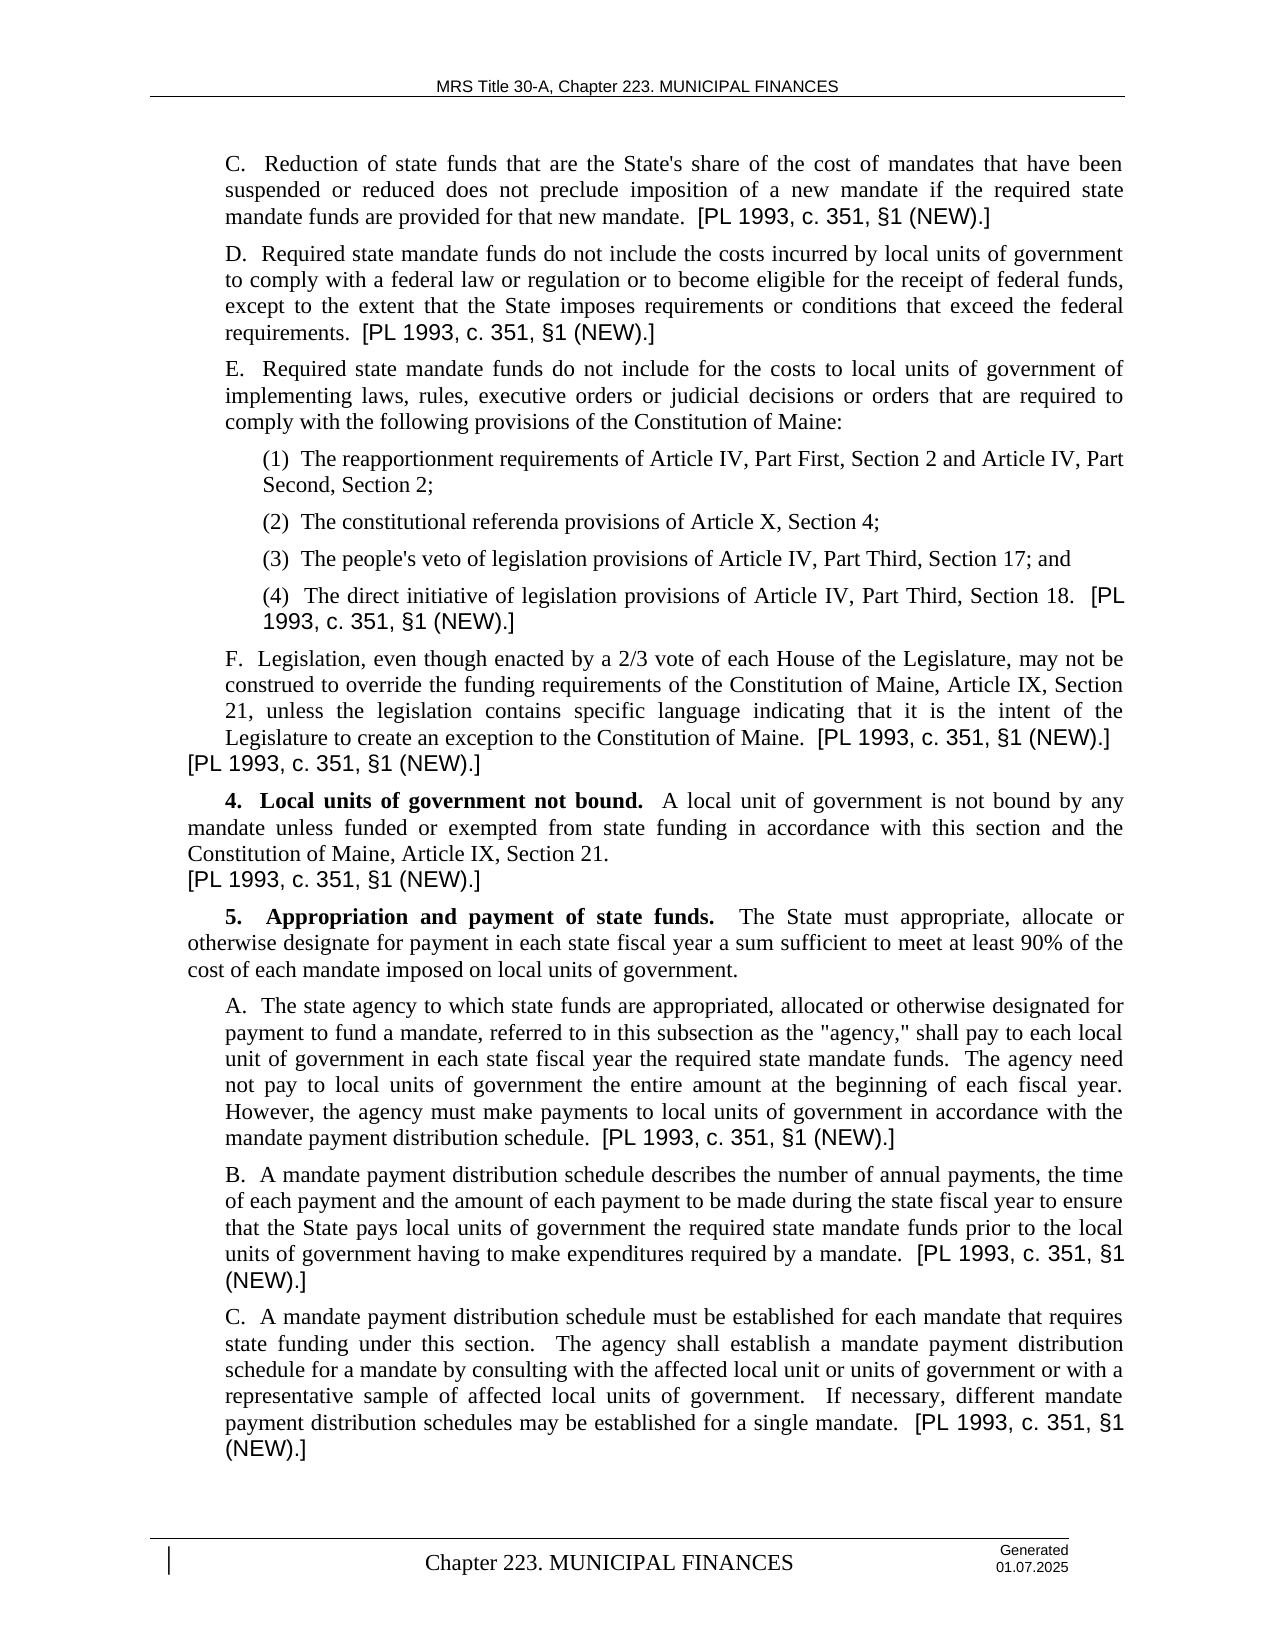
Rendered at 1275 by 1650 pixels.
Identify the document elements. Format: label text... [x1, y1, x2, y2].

text [PL 1993, c. 351, §1 (NEW).] [187, 866, 1125, 893]
text F. Legislation, even though enacted by a 2/3 vote of each House of the Legislature, may not be construed to override the funding requirements of the Constitution of Maine, Article IX, Section 21, unless the legislation contains specific language indicating that it is the intent of the Legislature to create an exception to the Constitution of Maine. [PL 1993, c. 351, §1 (NEW).] [225, 645, 1125, 750]
text D. Required state mandate funds do not include the costs incurred by local units of government to comply with a federal law or regulation or to become eligible for the receipt of federal funds, except to the extent that the State imposes requirements or conditions that exceed the federal requirements. [PL 1993, c. 351, §1 (NEW).] [225, 239, 1125, 345]
text C. A mandate payment distribution schedule must be established for each mandate that requires state funding under this section. The agency shall establish a mandate payment distribution schedule for a mandate by consulting with the affected local unit or units of government or with a representative sample of affected local units of government. If necessary, different mandate payment distribution schedules may be established for a single mandate. [PL 1993, c. 351, §1 (NEW).] [225, 1303, 1125, 1462]
text (2) The constitutional referenda provisions of Article X, Section 4; [262, 508, 1125, 534]
text [PL 1993, c. 351, §1 (NEW).] [187, 750, 1125, 777]
text E. Required state mandate funds do not include for the costs to local units of government of implementing laws, rules, executive orders or judicial decisions or orders that are required to comply with the following provisions of the Constitution of Maine: [225, 356, 1125, 434]
text (1) The reapportionment requirements of Article IV, Part First, Section 2 and Article IV, Part Second, Section 2; [262, 445, 1125, 498]
text 4. Local units of government not bound. A local unit of government is not bound by any mandate unless funded or exempted from state funding in accordance with this section and the Constitution of Maine, Article IX, Section 21. [187, 787, 1125, 866]
text B. A mandate payment distribution schedule describes the number of annual payments, the time of each payment and the amount of each payment to be made during the state fiscal year to ensure that the State pays local units of government the required state mandate funds prior to the local units of government having to make expenditures required by a mandate. [PL 1993, c. 351, §1 (NEW).] [225, 1161, 1125, 1293]
text (3) The people's veto of legislation provisions of Article IV, Part Third, Section 17; and [262, 545, 1125, 571]
text (4) The direct initiative of legislation provisions of Article IV, Part Third, Section 18. [PL 1993, c. 351, §1 (NEW).] [262, 582, 1125, 634]
text A. The state agency to which state funds are appropriated, allocated or otherwise designated for payment to fund a mandate, referred to in this subsection as the "agency," shall pay to each local unit of government in each state fiscal year the required state mandate funds. The agency need not pay to local units of government the entire amount at the beginning of each fiscal year. However, the agency must make payments to local units of government in accordance with the mandate payment distribution schedule. [PL 1993, c. 351, §1 (NEW).] [225, 992, 1125, 1151]
text C. Reduction of state funds that are the State's share of the cost of mandates that have been suspended or reduced does not preclude imposition of a new mandate if the required state mandate funds are provided for that new mandate. [PL 1993, c. 351, §1 (NEW).] [225, 150, 1125, 229]
text 5. Appropriation and payment of state funds. The State must appropriate, allocate or otherwise designate for payment in each state fiscal year a sum sufficient to meet at least 90% of the cost of each mandate imposed on local units of government. [187, 903, 1125, 982]
